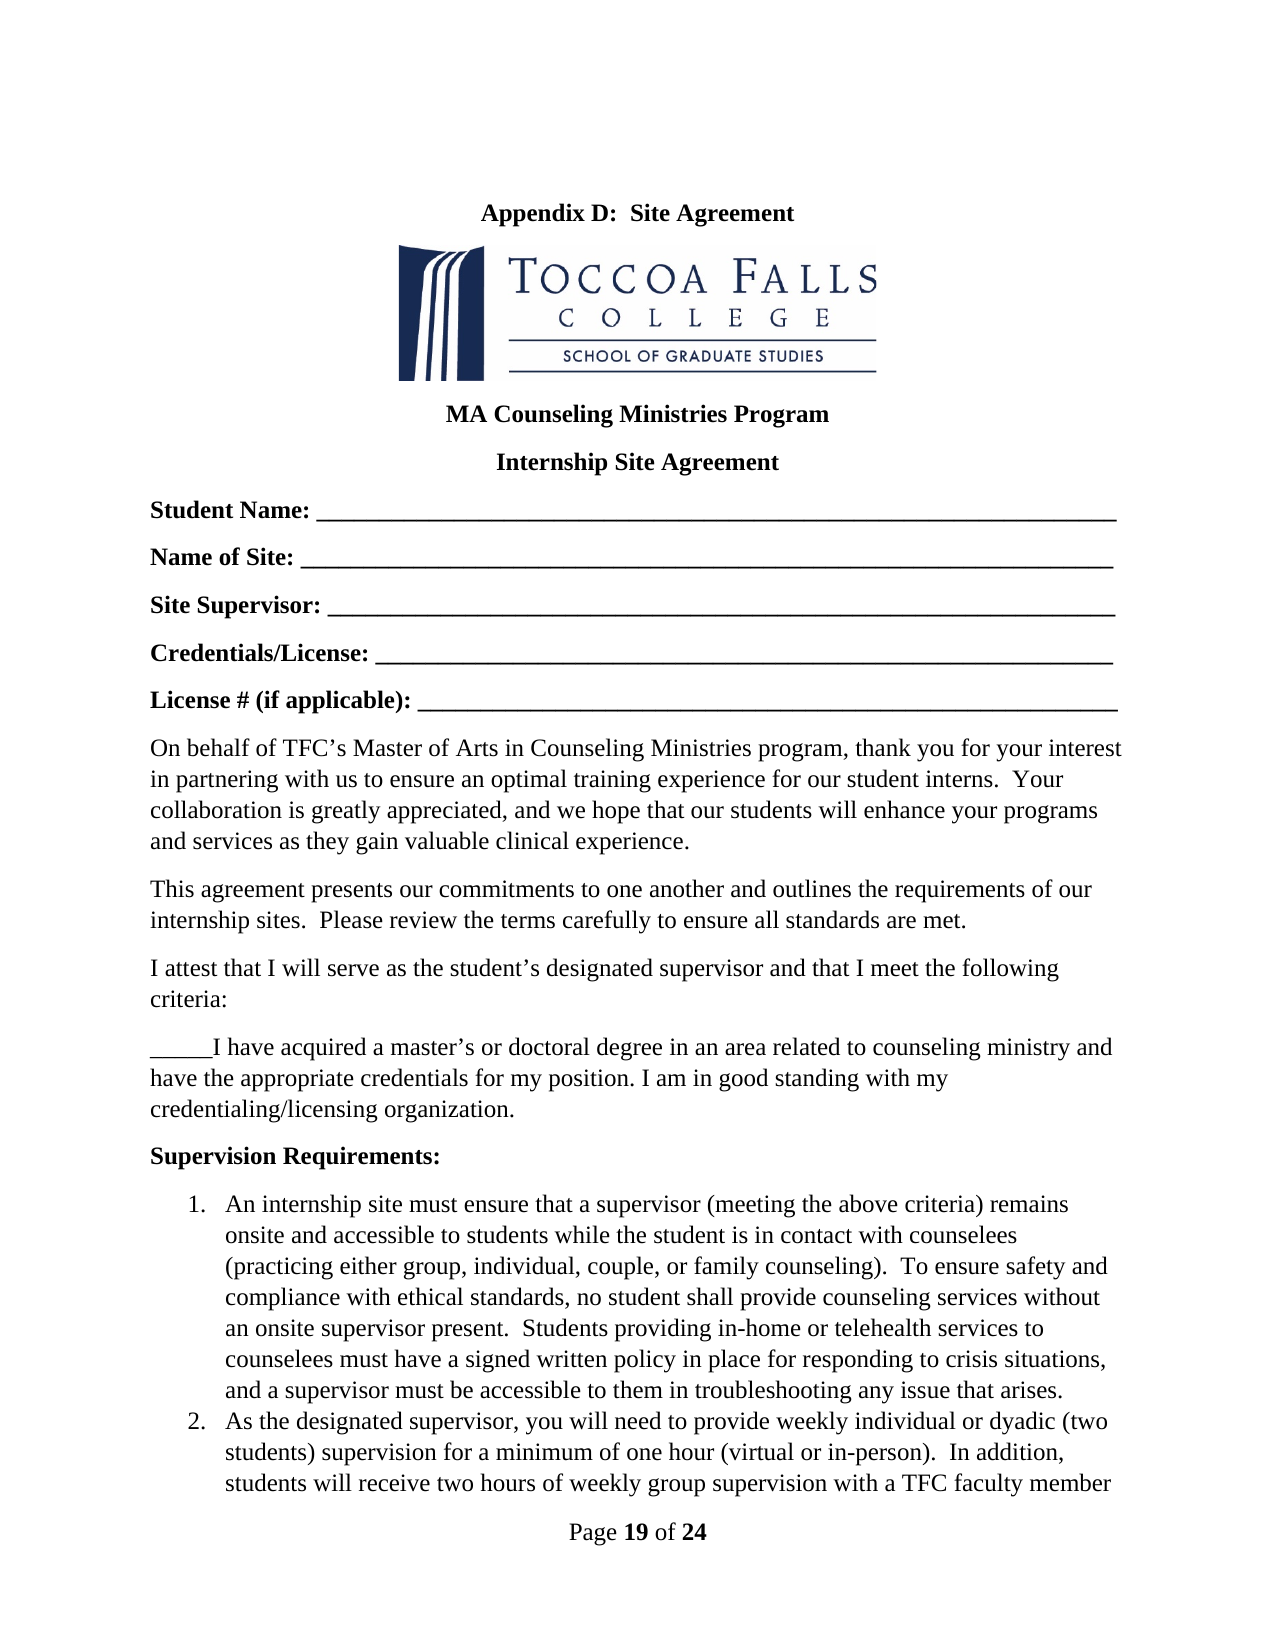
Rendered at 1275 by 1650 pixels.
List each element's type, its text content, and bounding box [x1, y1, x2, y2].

text This agreement presents our commitments to one another and outlines the requirements of our internship sites. Please review the terms carefully to ensure all standards are met. [150, 874, 1125, 934]
text Internship Site Agreement [150, 447, 1125, 476]
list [187, 1406, 1125, 1497]
text _____I have acquired a master’s or doctoral degree in an area related to counseling ministry and have the appropriate credentials for my position. I am in good standing with my credentialing/licensing organization. [150, 1032, 1125, 1122]
text Credentials/License: ___________________________________________________________ [150, 638, 1125, 667]
picture [398, 245, 877, 381]
list An internship site must ensure that a supervisor (meeting the above criteria) remains onsite and accessible to students while the student is in contact with counselees (practicing either group, individual, couple, or family counseling). To ensure safety and compliance with ethical standards, no student shall provide counseling services without an onsite supervisor present. Students providing in-home or telehealth services to counselees must have a signed written policy in place for responding to crisis situations, and a supervisor must be accessible to them in troubleshooting any issue that arises. [187, 1189, 1125, 1404]
text Name of Site: _________________________________________________________________ [150, 542, 1125, 571]
text Supervision Requirements: [150, 1141, 1125, 1170]
text Site Supervisor: _______________________________________________________________ [150, 590, 1125, 619]
text Student Name: ________________________________________________________________ [150, 495, 1125, 523]
text Appendix D: Site Agreement [150, 198, 1125, 226]
text License # (if applicable): ________________________________________________________ [150, 686, 1125, 714]
text I attest that I will serve as the student’s designated supervisor and that I meet the following criteria: [150, 953, 1125, 1013]
text MA Counseling Ministries Program [150, 399, 1125, 428]
text On behalf of TFC’s Master of Arts in Counseling Ministries program, thank you for your interest in partnering with us to ensure an optimal training experience for our student interns. Your collaboration is greatly appreciated, and we hope that our students will enhance your programs and services as they gain valuable clinical experience. [150, 733, 1125, 855]
